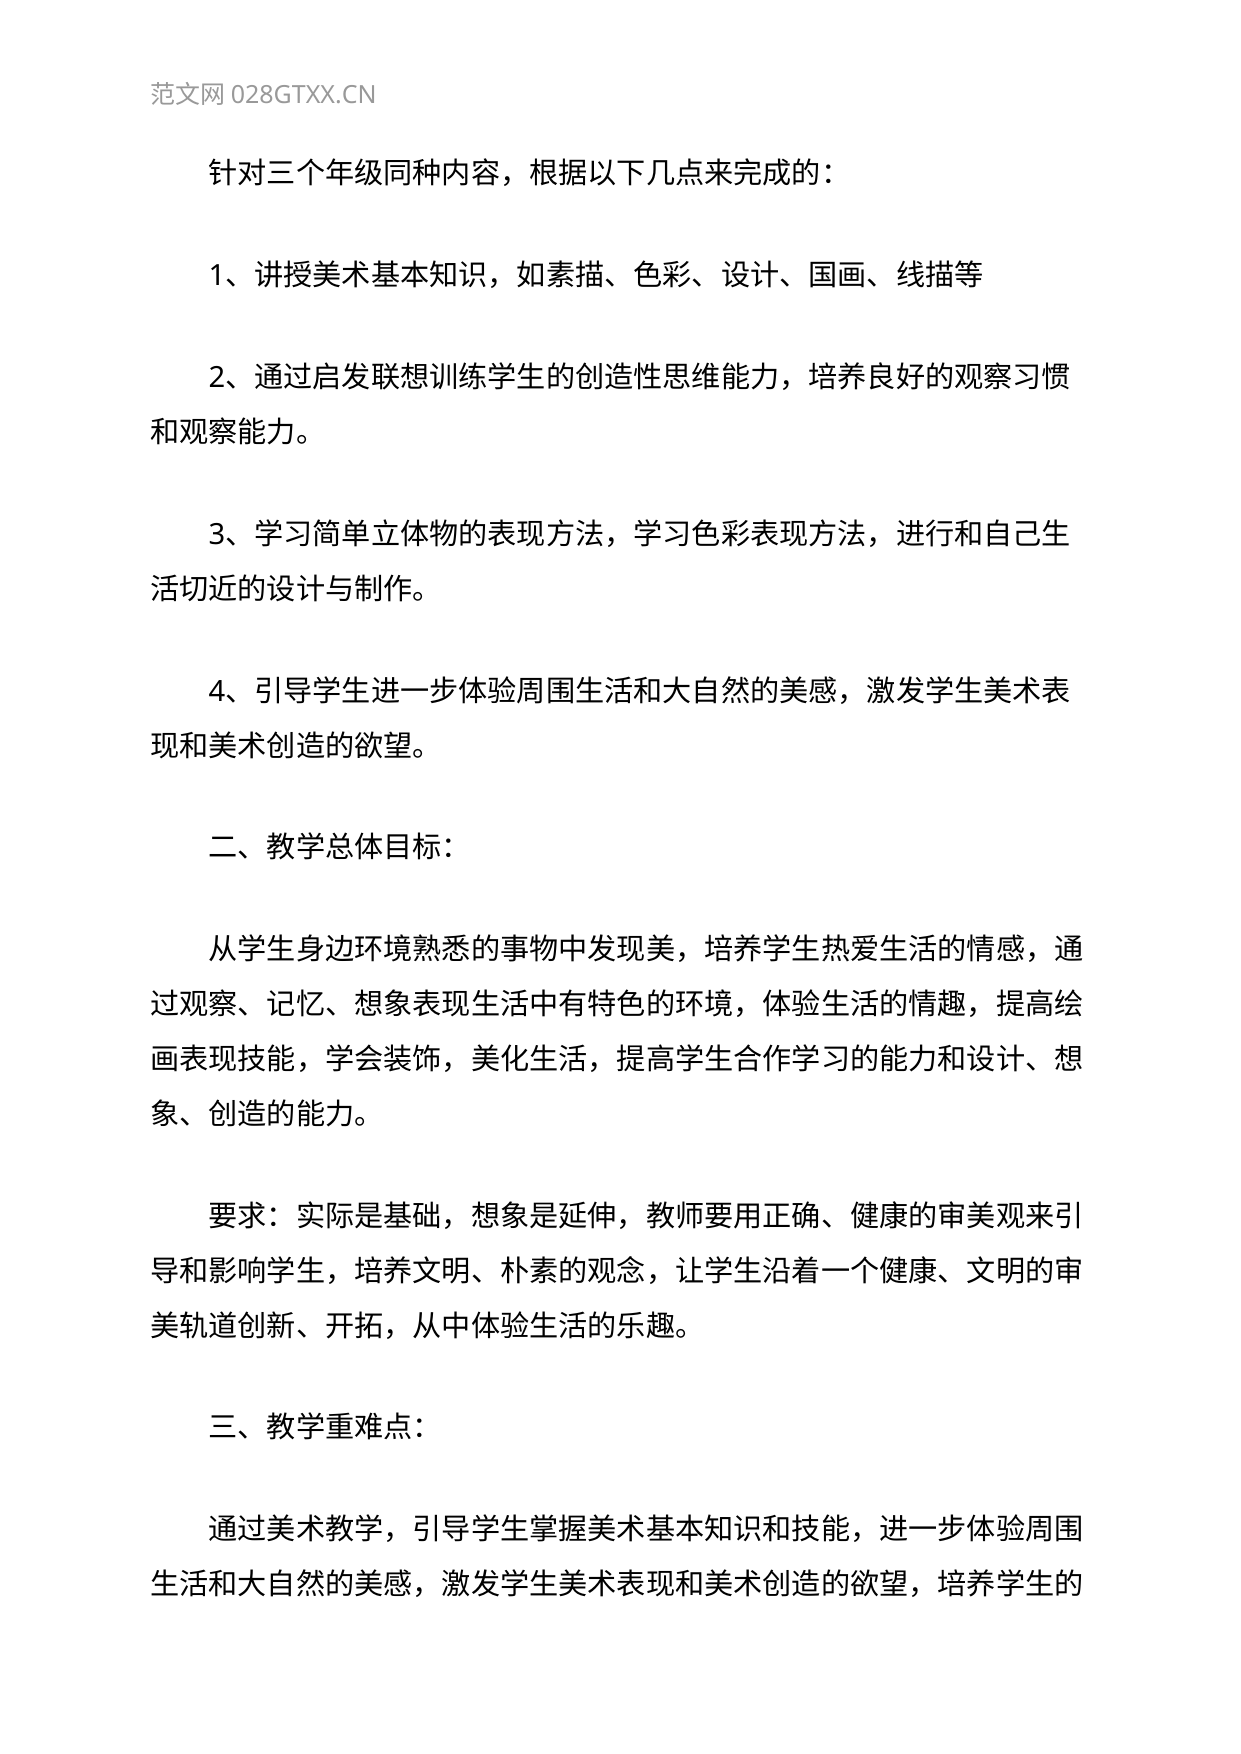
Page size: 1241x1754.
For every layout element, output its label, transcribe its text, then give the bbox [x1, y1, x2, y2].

text 针对三个年级同种内容，根据以下几点来完成的： [150, 150, 1090, 192]
text 2、通过启发联想训练学生的创造性思维能力，培养良好的观察习惯和观察能力。 [150, 354, 1090, 451]
text 3、学习简单立体物的表现方法，学习色彩表现方法，进行和自己生活切近的设计与制作。 [150, 511, 1090, 608]
text 从学生身边环境熟悉的事物中发现美，培养学生热爱生活的情感，通过观察、记忆、想象表现生活中有特色的环境，体验生活的情趣，提高绘画表现技能，学会装饰，美化生活，提高学生合作学习的能力和设计、想象、创造的能力。 [150, 926, 1090, 1133]
text 二、教学总体目标： [150, 824, 1090, 866]
text 1、讲授美术基本知识，如素描、色彩、设计、国画、线描等 [150, 252, 1090, 294]
text 4、引导学生进一步体验周围生活和大自然的美感，激发学生美术表现和美术创造的欲望。 [150, 667, 1090, 764]
text 三、教学重难点： [150, 1404, 1090, 1446]
text 要求：实际是基础，想象是延伸，教师要用正确、健康的审美观来引导和影响学生，培养文明、朴素的观念，让学生沿着一个健康、文明的审美轨道创新、开拓，从中体验生活的乐趣。 [150, 1192, 1090, 1344]
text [150, 1506, 1090, 1603]
